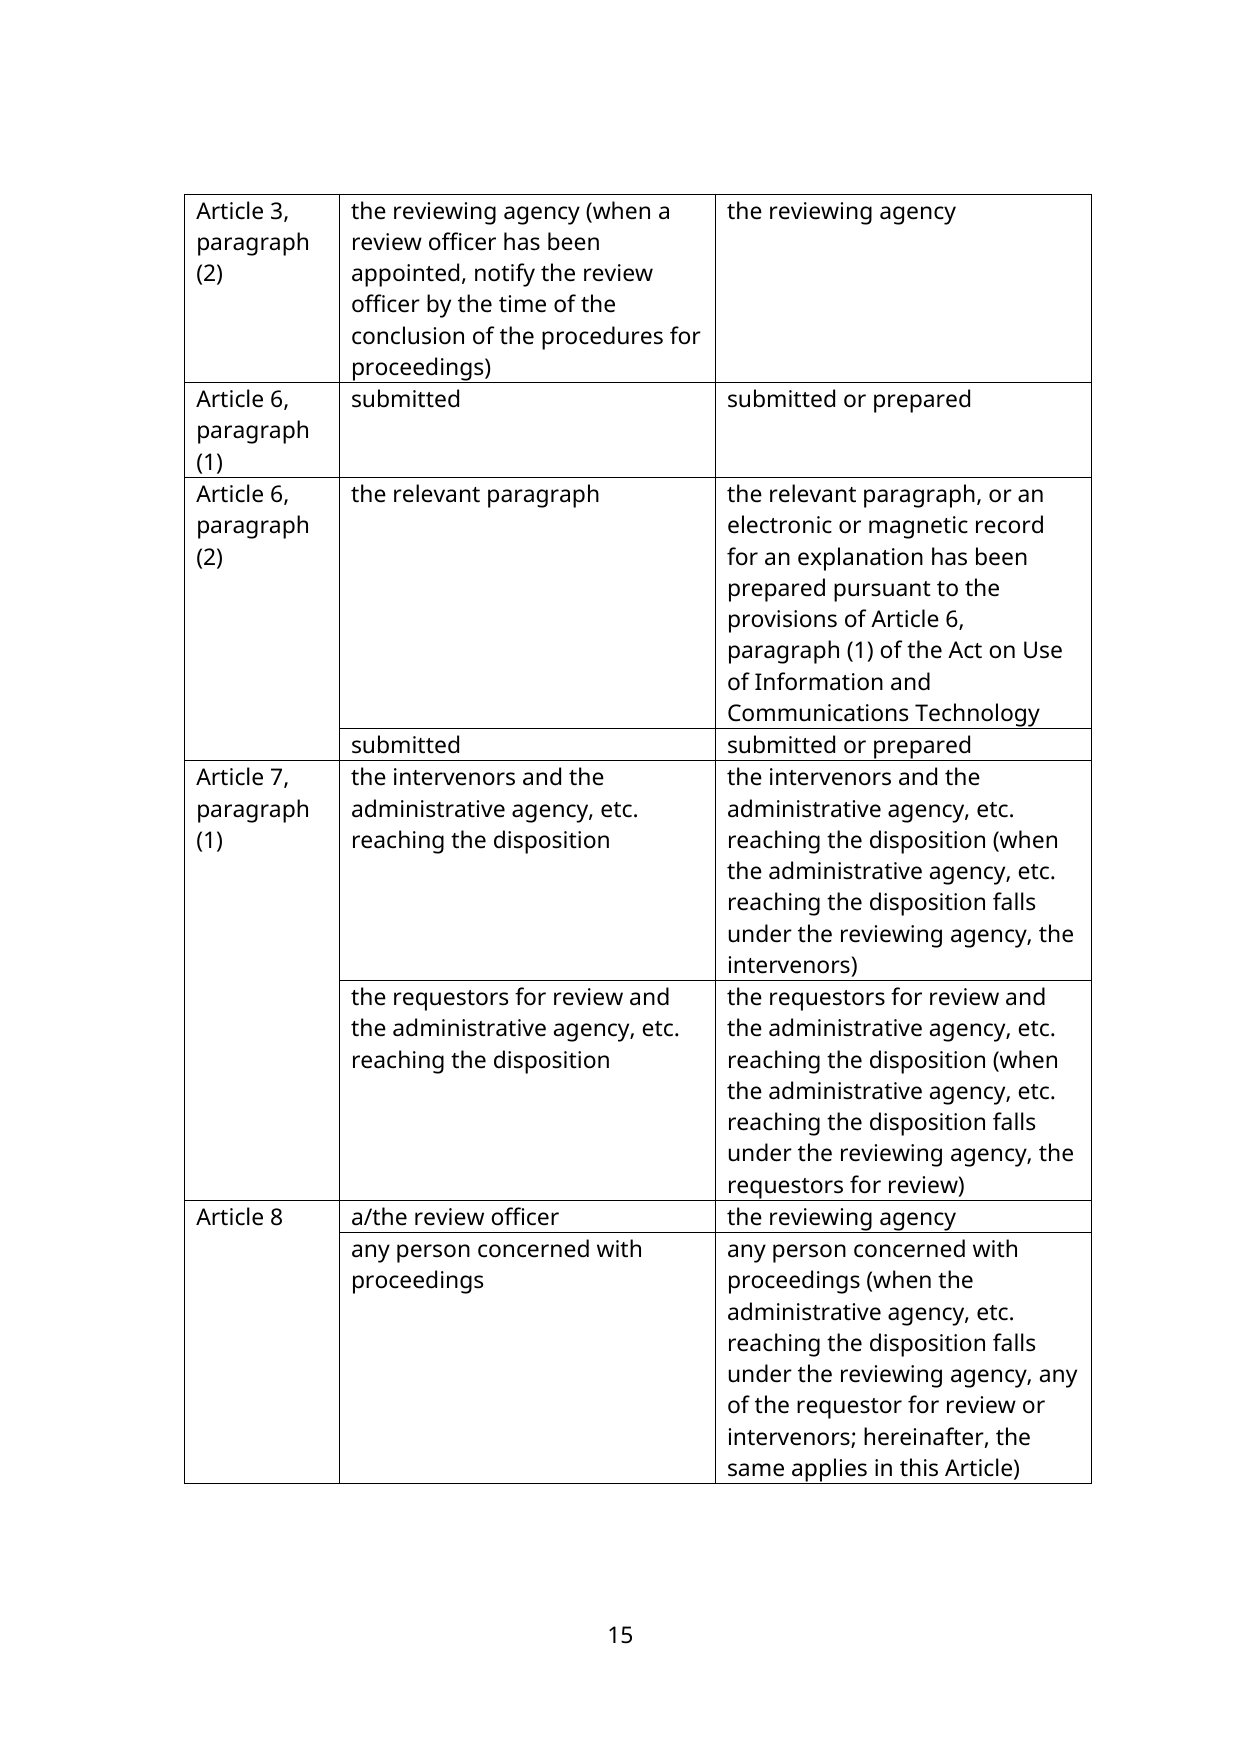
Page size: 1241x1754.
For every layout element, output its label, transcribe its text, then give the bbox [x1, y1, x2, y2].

table_cell a/the review officer [340, 1201, 715, 1232]
table_cell [185, 728, 339, 760]
table_header the reviewing agency [716, 195, 1091, 382]
table_cell Article 8 [185, 1201, 339, 1232]
table_cell the relevant paragraph, or an electronic or magnetic record for an explanation has been prepared pursuant to the provisions of Article 6, paragraph (1) of the Act on Use of Information and Communications Technology [716, 478, 1091, 728]
table_cell the intervenors and the administrative agency, etc. reaching the disposition [340, 761, 715, 980]
table_header the reviewing agency (when a review officer has been appointed, notify the review officer by the time of the conclusion of the procedures for proceedings) [340, 195, 715, 382]
table_cell the requestors for review and the administrative agency, etc. reaching the disposition [340, 981, 715, 1200]
table_cell any person concerned with proceedings [340, 1233, 715, 1483]
table_cell Article 6, paragraph (2) [185, 478, 339, 728]
table_cell the intervenors and the administrative agency, etc. reaching the disposition (when the administrative agency, etc. reaching the disposition falls under the reviewing agency, the intervenors) [716, 761, 1091, 980]
table_cell the requestors for review and the administrative agency, etc. reaching the disposition (when the administrative agency, etc. reaching the disposition falls under the reviewing agency, the requestors for review) [716, 981, 1091, 1200]
table_cell the reviewing agency [716, 1201, 1091, 1232]
table_cell any person concerned with proceedings (when the administrative agency, etc. reaching the disposition falls under the reviewing agency, any of the requestor for review or intervenors; hereinafter, the same applies in this Article) [716, 1233, 1091, 1483]
table_cell submitted [340, 729, 715, 760]
table_cell the relevant paragraph [340, 478, 715, 728]
table_header Article 3, paragraph (2) [185, 195, 339, 382]
table_cell Article 6, paragraph (1) [185, 383, 339, 477]
table_cell submitted or prepared [716, 729, 1091, 760]
table_cell Article 7, paragraph (1) [185, 761, 339, 980]
table_cell submitted or prepared [716, 383, 1091, 477]
table_cell [185, 980, 339, 1200]
table_cell [185, 1232, 339, 1483]
table_cell submitted [340, 383, 715, 477]
